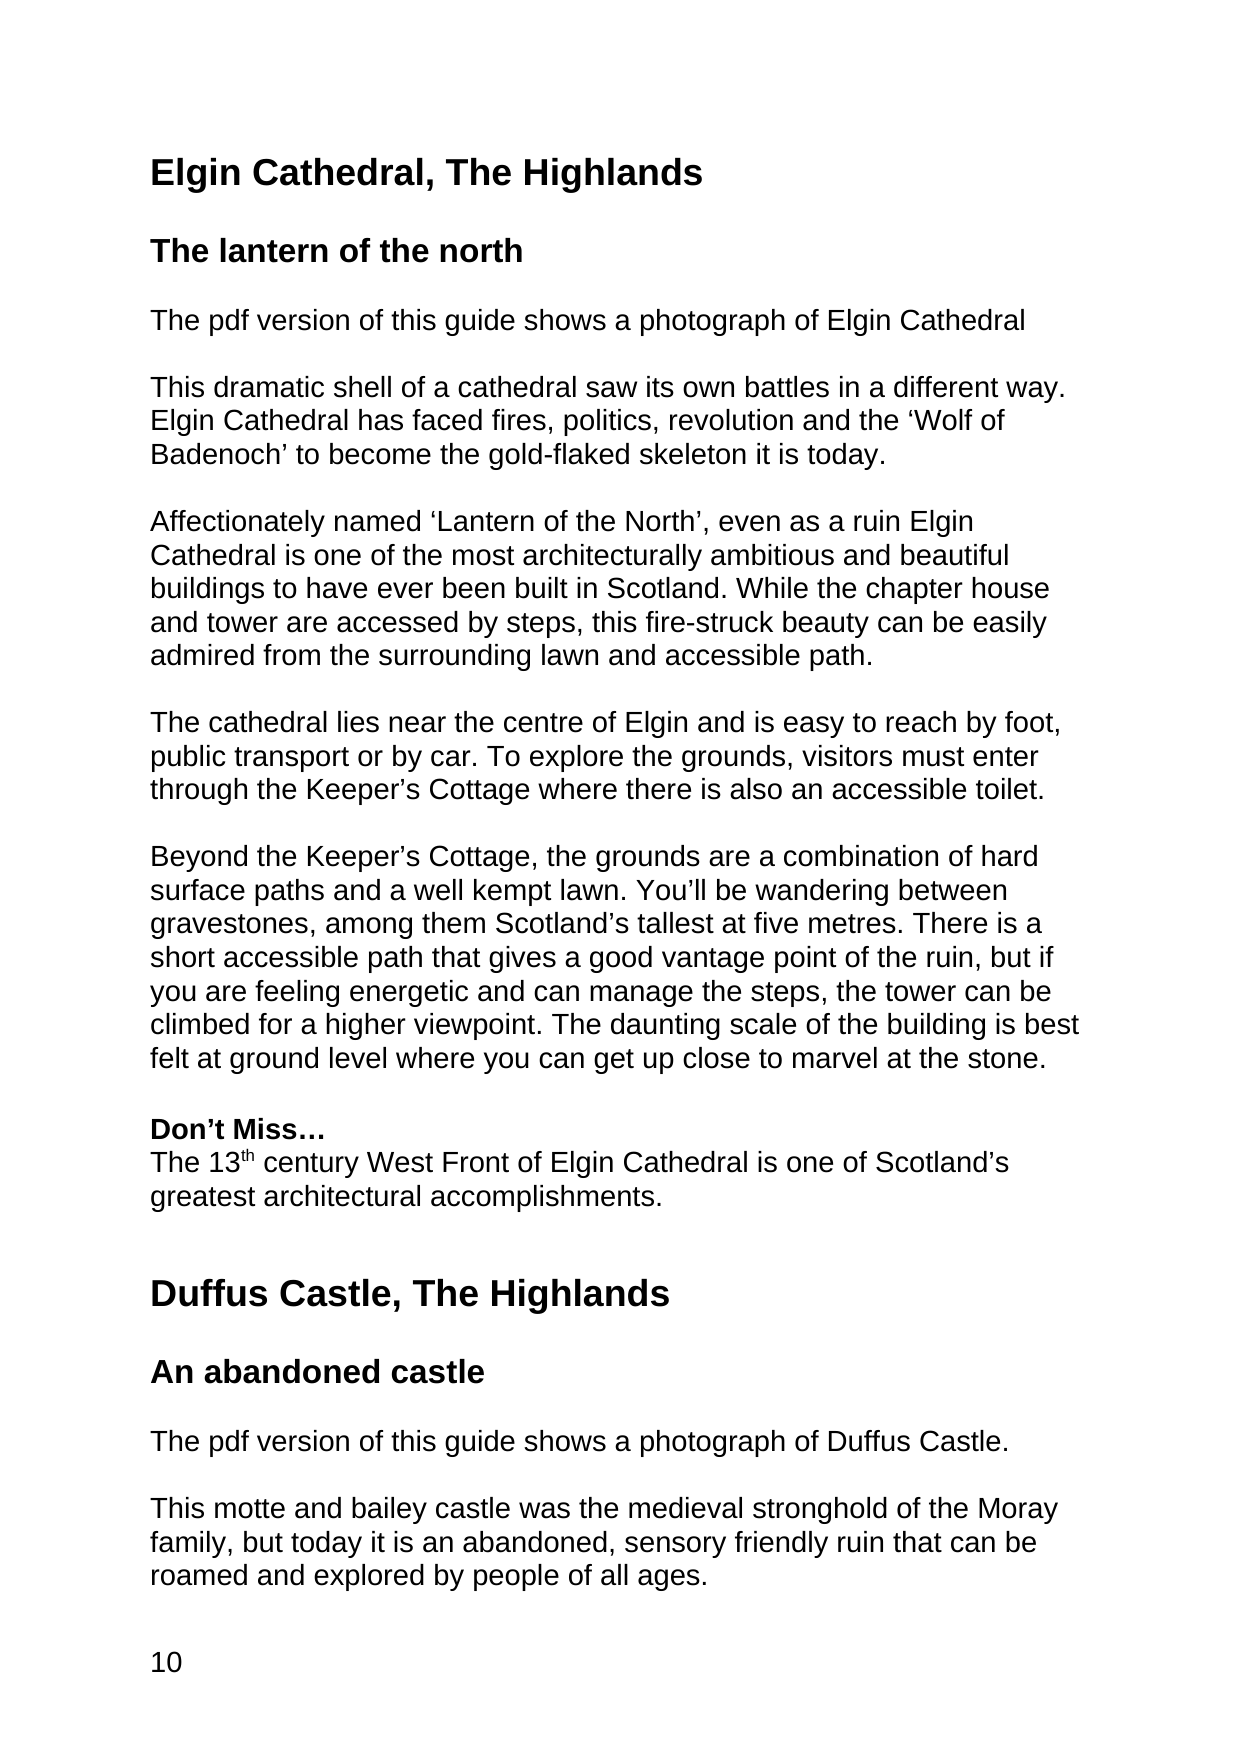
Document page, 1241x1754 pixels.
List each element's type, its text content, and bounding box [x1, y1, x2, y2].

text Beyond the Keeper’s Cottage, the grounds are a combination of hard surface paths and a well kempt lawn. You’ll be wandering between gravestones, among them Scotland’s tallest at five metres. There is a short accessible path that gives a good vantage point of the ruin, but if you are feeling energetic and can manage the steps, the tower can be climbed for a higher viewpoint. The daunting scale of the building is best felt at ground level where you can get up close to marvel at the stone. [150, 839, 1090, 1074]
text Affectionately named ‘Lantern of the North’, even as a ruin Elgin Cathedral is one of the most architecturally ambitious and beautiful buildings to have ever been built in Scotland. While the chapter house and tower are accessed by steps, this fire-struck beauty can be easily admired from the surrounding lawn and accessible path. [150, 504, 1090, 672]
subtitle Don’t Miss… [150, 1112, 1090, 1146]
text This dramatic shell of a cathedral saw its own battles in a different way. Elgin Cathedral has faced fires, politics, revolution and the ‘Wolf of Badenoch’ to become the gold-flaked skeleton it is today. [150, 370, 1090, 471]
text This motte and bailey castle was the medieval stronghold of the Moray family, but today it is an abandoned, sensory friendly ruin that can be roamed and explored by people of all ages. [150, 1491, 1090, 1592]
text The 13th century West Front of Elgin Cathedral is one of Scotland’s greatest architectural accomplishments. [150, 1146, 1090, 1213]
text The pdf version of this guide shows a photograph of Elgin Cathedral [150, 303, 1090, 336]
subtitle Elgin Cathedral, The Highlands [150, 150, 1090, 193]
subtitle An abandoned castle [150, 1352, 1090, 1390]
text The cathedral lies near the centre of Elgin and is easy to reach by foot, public transport or by car. To explore the grounds, visitors must enter through the Keeper’s Cottage where there is also an accessible toilet. [150, 705, 1090, 806]
subtitle Duffus Castle, The Highlands [150, 1271, 1090, 1314]
text The pdf version of this guide shows a photograph of Duffus Castle. [150, 1424, 1090, 1457]
subtitle The lantern of the north [150, 231, 1090, 269]
